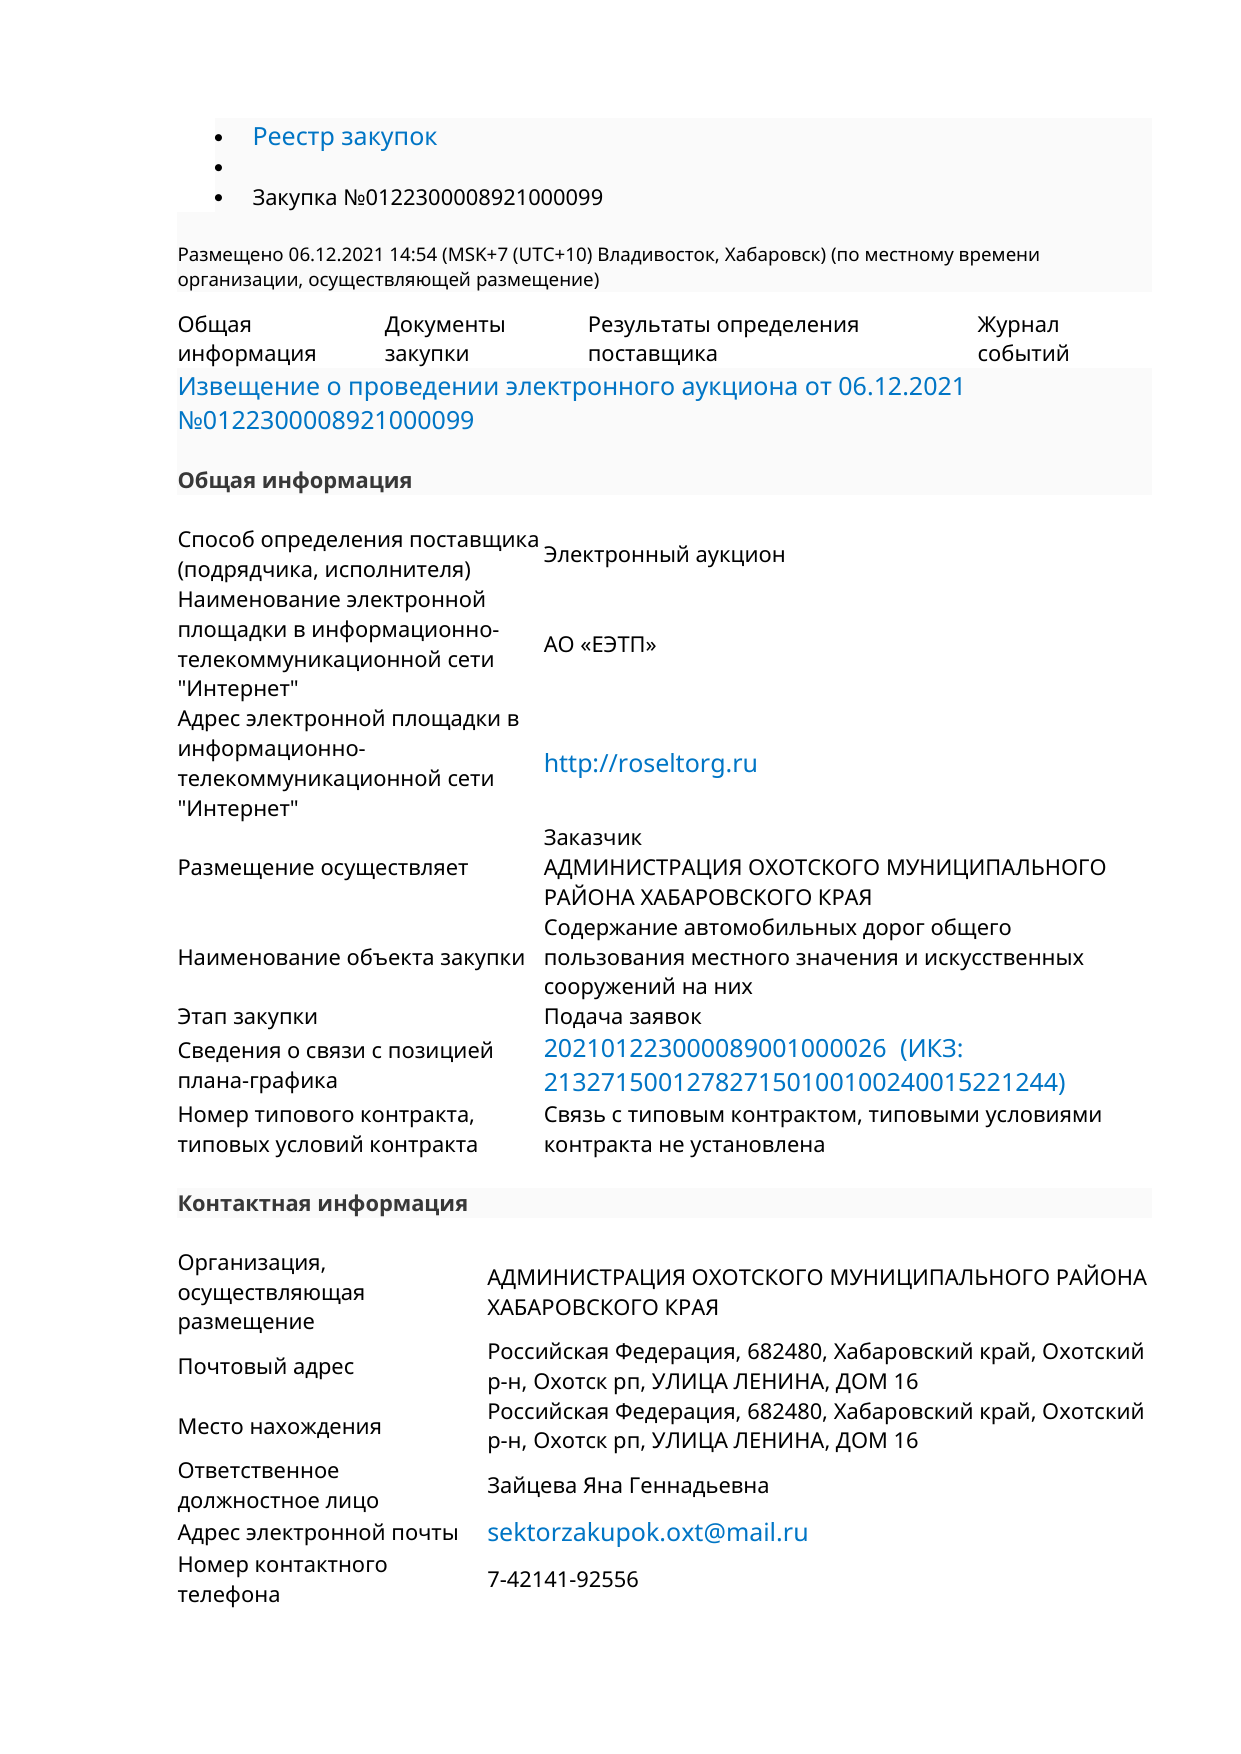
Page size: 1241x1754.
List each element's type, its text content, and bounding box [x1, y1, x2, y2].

table_cell Почтовый адрес [177, 1336, 487, 1396]
table_cell Российская Федерация, 682480, Хабаровский край, Охотский р-н, Охотск рп, УЛИЦА ЛЕНИНА, ДОМ 16 [487, 1396, 1152, 1455]
list Реестр закупок [215, 118, 1152, 152]
table_cell Сведения о связи с позицией плана-графика [177, 1031, 543, 1099]
table_cell Этап закупки [177, 1001, 543, 1031]
table_header Общая информация [177, 309, 384, 368]
text Извещение о проведении электронного аукциона от 06.12.2021 №0122300008921000099 [177, 368, 1152, 436]
text Общая информация [177, 466, 1152, 495]
table_cell Номер контактного телефона [177, 1549, 487, 1608]
table_header Электронный аукцион [544, 525, 1152, 584]
table_header Документы закупки [385, 309, 588, 368]
table_cell http://roseltorg.ru [544, 703, 1152, 822]
table_cell Наименование объекта закупки [177, 912, 543, 1001]
table_cell Содержание автомобильных дорог общего пользования местного значения и искусственных сооружений на них [544, 912, 1152, 1001]
table_header Способ определения поставщика (подрядчика, исполнителя) [177, 525, 543, 584]
table_cell Подача заявок [544, 1001, 1152, 1031]
table_cell Зайцева Яна Геннадьевна [487, 1455, 1152, 1515]
table_cell Адрес электронной почты [177, 1515, 487, 1549]
table_cell Наименование электронной площадки в информационно-телекоммуникационной сети "Интернет" [177, 584, 543, 703]
list Закупка №0122300008921000099 [215, 182, 1152, 212]
table_cell Заказчик АДМИНИСТРАЦИЯ ОХОТСКОГО МУНИЦИПАЛЬНОГО РАЙОНА ХАБАРОВСКОГО КРАЯ [544, 823, 1152, 912]
table_cell Адрес электронной площадки в информационно-телекоммуникационной сети "Интернет" [177, 703, 543, 822]
table_cell 7-42141-92556 [487, 1549, 1152, 1608]
table_cell sektorzakupok.oxt@mail.ru [487, 1515, 1152, 1549]
table_cell Размещение осуществляет [177, 823, 543, 912]
table_cell 202101223000089001000026 (ИКЗ: 213271500127827150100100240015221244) [544, 1031, 1152, 1099]
table_header АДМИНИСТРАЦИЯ ОХОТСКОГО МУНИЦИПАЛЬНОГО РАЙОНА ХАБАРОВСКОГО КРАЯ [487, 1247, 1152, 1336]
table_header Организация, осуществляющая размещение [177, 1247, 487, 1336]
table_cell Российская Федерация, 682480, Хабаровский край, Охотский р-н, Охотск рп, УЛИЦА ЛЕНИНА, ДОМ 16 [487, 1336, 1152, 1396]
table_cell Место нахождения [177, 1396, 487, 1455]
table_header Результаты определения поставщика [588, 309, 977, 368]
text Контактная информация [177, 1188, 1152, 1218]
table_cell Связь с типовым контрактом, типовыми условиями контракта не установлена [544, 1099, 1152, 1159]
table_cell Ответственное должностное лицо [177, 1455, 487, 1515]
table_cell АО «ЕЭТП» [544, 584, 1152, 703]
text Размещено 06.12.2021 14:54 (MSK+7 (UTC+10) Владивосток, Хабаровск) (по местному времени организации, осуществляющей размещение) [177, 241, 1152, 292]
table_cell Номер типового контракта, типовых условий контракта [177, 1099, 543, 1159]
table_header Журнал событий [978, 309, 1152, 368]
